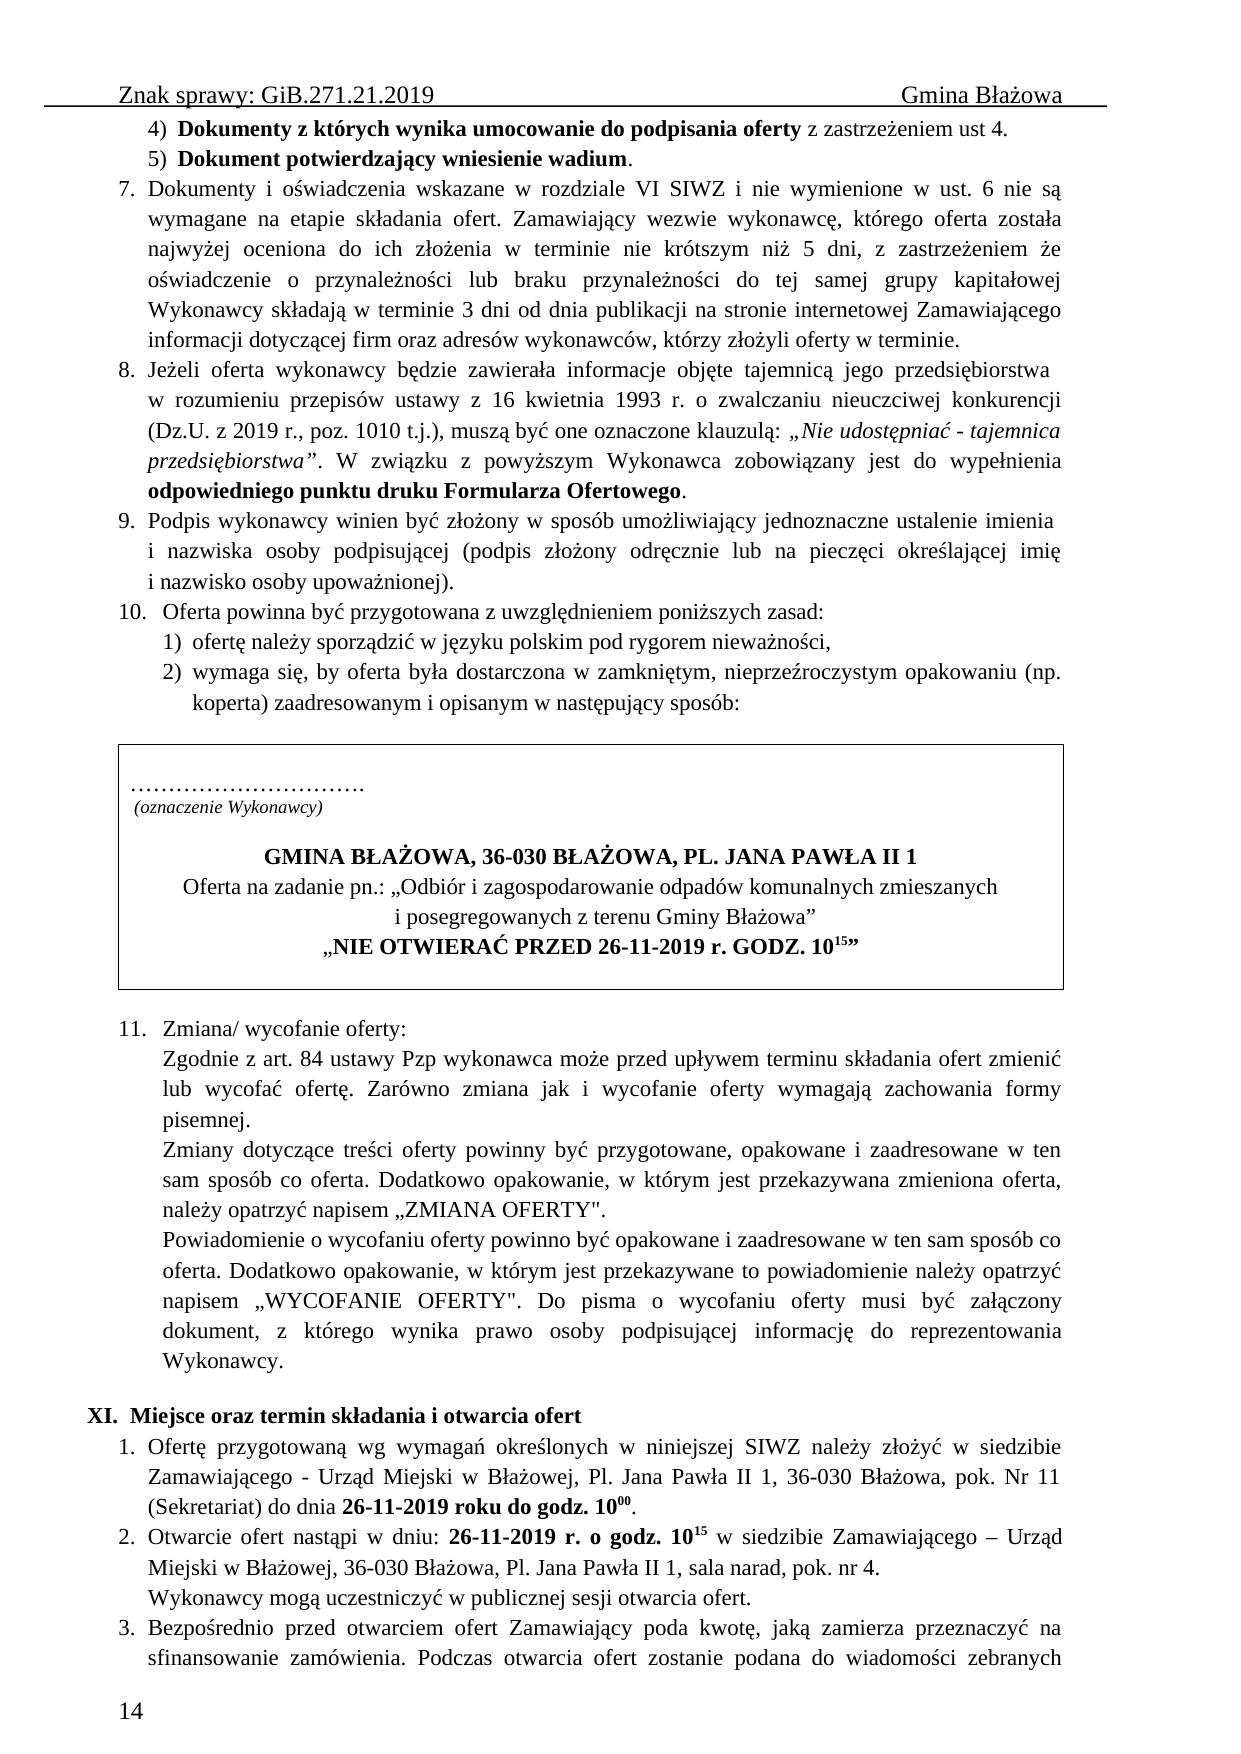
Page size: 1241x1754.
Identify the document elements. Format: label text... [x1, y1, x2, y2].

list Jeżeli oferta wykonawcy będzie zawierała informacje objęte tajemnicą jego przedsiębiorstwa w rozumieniu przepisów ustawy z 16 kwietnia 1993 r. o zwalczaniu nieuczciwej konkurencji (Dz.U. z 2019 r., poz. 1010 t.j.), muszą być one oznaczone klauzulą: „Nie udostępniać - tajemnica przedsiębiorstwa”. W związku z powyższym Wykonawca zobowiązany jest do wypełnienia odpowiedniego punktu druku Formularza Ofertowego. [118, 356, 1063, 503]
text Powiadomienie o wycofaniu oferty powinno być opakowane i zaadresowane w ten sam sposób co oferta. Dodatkowo opakowanie, w którym jest przekazywane to powiadomienie należy opatrzyć napisem „WYCOFANIE OFERTY". Do pisma o wycofaniu oferty musi być załączony dokument, z którego wynika prawo osoby podpisującej informację do reprezentowania Wykonawcy. [162, 1226, 1063, 1374]
list Zmiana/ wycofanie oferty: [118, 1015, 1063, 1041]
list Dokumenty i oświadczenia wskazane w rozdziale VI SIWZ i nie wymienione w ust. 6 nie są wymagane na etapie składania ofert. Zamawiający wezwie wykonawcę, którego oferta została najwyżej oceniona do ich złożenia w terminie nie krótszym niż 5 dni, z zastrzeżeniem że oświadczenie o przynależności lub braku przynależności do tej samej grupy kapitałowej Wykonawcy składają w terminie 3 dni od dnia publikacji na stronie internetowej Zamawiającego informacji dotyczącej firm oraz adresów wykonawców, którzy złożyli oferty w terminie. [118, 175, 1063, 352]
list Podpis wykonawcy winien być złożony w sposób umożliwiający jednoznaczne ustalenie imienia i nazwiska osoby podpisującej (podpis złożony odręcznie lub na pieczęci określającej imię i nazwisko osoby upoważnionej). [118, 507, 1063, 594]
text Zmiany dotyczące treści oferty powinny być przygotowane, opakowane i zaadresowane w ten sam sposób co oferta. Dodatkowo opakowanie, w którym jest przekazywana zmieniona oferta, należy opatrzyć napisem „ZMIANA OFERTY". [162, 1136, 1063, 1223]
list Oferta powinna być przygotowana z uwzględnieniem poniższych zasad: [118, 598, 1063, 624]
list Wykonawcy mogą uczestniczyć w publicznej sesji otwarcia ofert. [148, 1584, 1063, 1610]
list Otwarcie ofert nastąpi w dniu: 26-11-2019 r. o godz. 1015 w siedzibie Zamawiającego – Urząd Miejski w Błażowej, 36-030 Błażowa, Pl. Jana Pawła II 1, sala narad, pok. nr 4. [118, 1523, 1063, 1580]
list wymaga się, by oferta była dostarczona w zamkniętym, nieprzeźroczystym opakowaniu (np. koperta) zaadresowanym i opisanym w następujący sposób: [162, 658, 1063, 715]
subtitle Miejsce oraz termin składania i otwarcia ofert [118, 1402, 1063, 1429]
text Zgodnie z art. 84 ustawy Pzp wykonawca może przed upływem terminu składania ofert zmienić lub wycofać ofertę. Zarówno zmiana jak i wycofanie oferty wymagają zachowania formy pisemnej. [162, 1045, 1063, 1132]
table_header …………………………. (oznaczenie Wykonawcy) GMINA BŁAŻOWA, 36-030 BŁAŻOWA, PL. JANA PAWŁA II 1 Oferta na zadanie pn.: „Odbiór i zagospodarowanie odpadów komunalnych zmieszanych i posegregowanych z terenu Gminy Błażowa” „NIE OTWIERAĆ PRZED 26-11-2019 r. GODZ. 1015” [119, 745, 1063, 989]
list Ofertę przygotowaną wg wymagań określonych w niniejszej SIWZ należy złożyć w siedzibie Zamawiającego - Urząd Miejski w Błażowej, Pl. Jana Pawła II 1, 36-030 Błażowa, pok. Nr 11 (Sekretariat) do dnia 26-11-2019 roku do godz. 1000. [118, 1433, 1063, 1519]
list ofertę należy sporządzić w języku polskim pod rygorem nieważności, [162, 628, 1063, 654]
list Dokumenty z których wynika umocowanie do podpisania oferty z zastrzeżeniem ust 4. [148, 114, 1063, 141]
list Dokument potwierdzający wniesienie wadium. [148, 145, 1063, 171]
